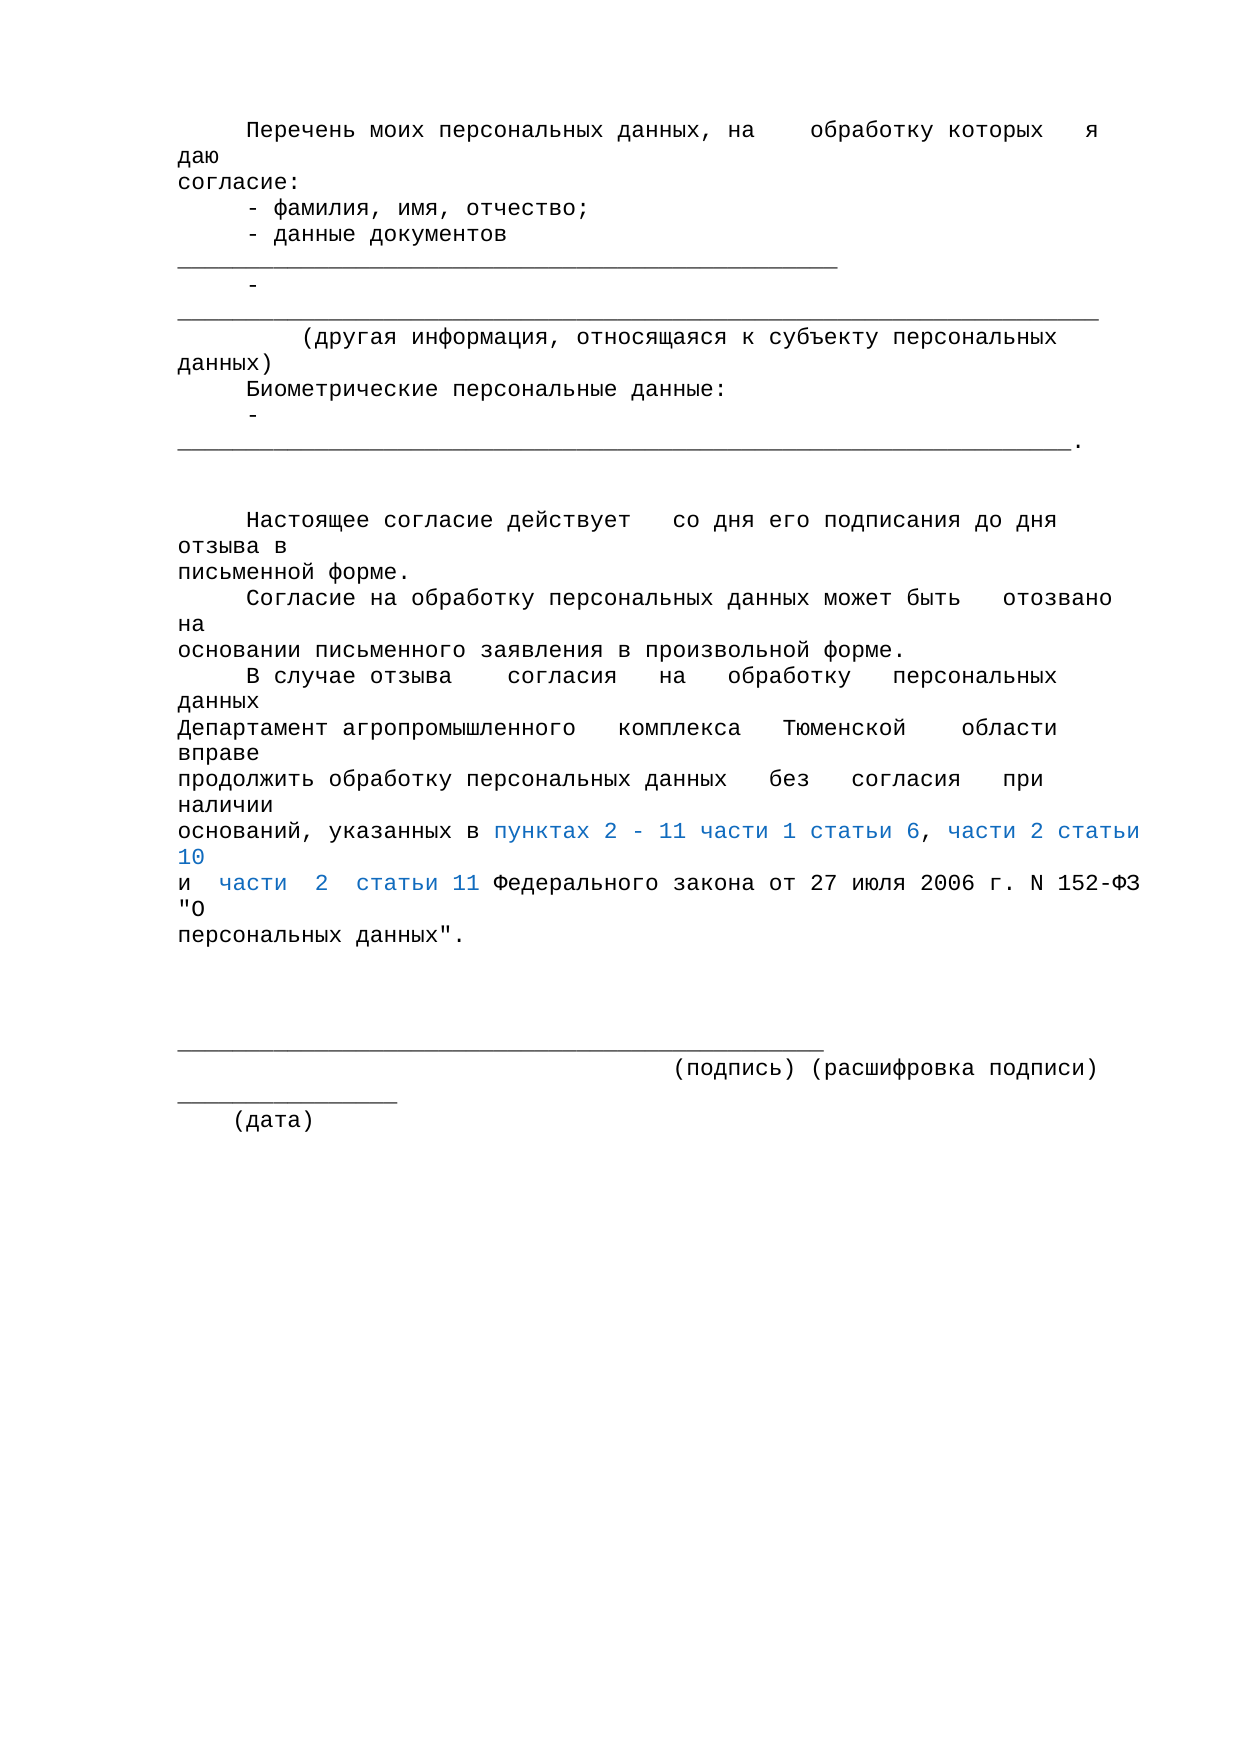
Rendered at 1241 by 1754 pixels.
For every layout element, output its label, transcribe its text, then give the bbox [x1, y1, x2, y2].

text Биометрические персональные данные: [177, 377, 1152, 403]
text Согласие на обработку персональных данных может быть отозвано на [177, 586, 1152, 638]
text (другая информация, относящаяся к субъекту персональных данных) [177, 326, 1152, 377]
text согласие: [177, 170, 1152, 196]
text продолжить обработку персональных данных без согласия при наличии [177, 768, 1152, 819]
text Департамент агропромышленного комплекса Тюменской области вправе [177, 716, 1152, 768]
text и части 2 статьи 11 Федерального закона от 27 июля 2006 г. N 152-ФЗ "О [177, 871, 1152, 923]
text Перечень моих персональных данных, на обработку которых я даю [177, 118, 1152, 170]
text (дата) [177, 1108, 1152, 1134]
text (подпись) (расшифровка подписи) [177, 1057, 1152, 1082]
text - _________________________________________________________________. [177, 403, 1152, 455]
text - данные документов ________________________________________________ [177, 222, 1152, 274]
text письменной форме. [177, 560, 1152, 586]
text основании письменного заявления в произвольной форме. [177, 638, 1152, 664]
text -___________________________________________________________________ [177, 274, 1152, 326]
text ________________ [177, 1082, 1152, 1108]
text В случае отзыва согласия на обработку персональных данных [177, 664, 1152, 716]
text - фамилия, имя, отчество; [177, 196, 1152, 222]
text персональных данных". [177, 923, 1152, 949]
text _______________________________________________ [177, 1002, 1152, 1057]
text оснований, указанных в пунктах 2 - 11 части 1 статьи 6, части 2 статьи 10 [177, 819, 1152, 871]
text Настоящее согласие действует со дня его подписания до дня отзыва в [177, 508, 1152, 560]
